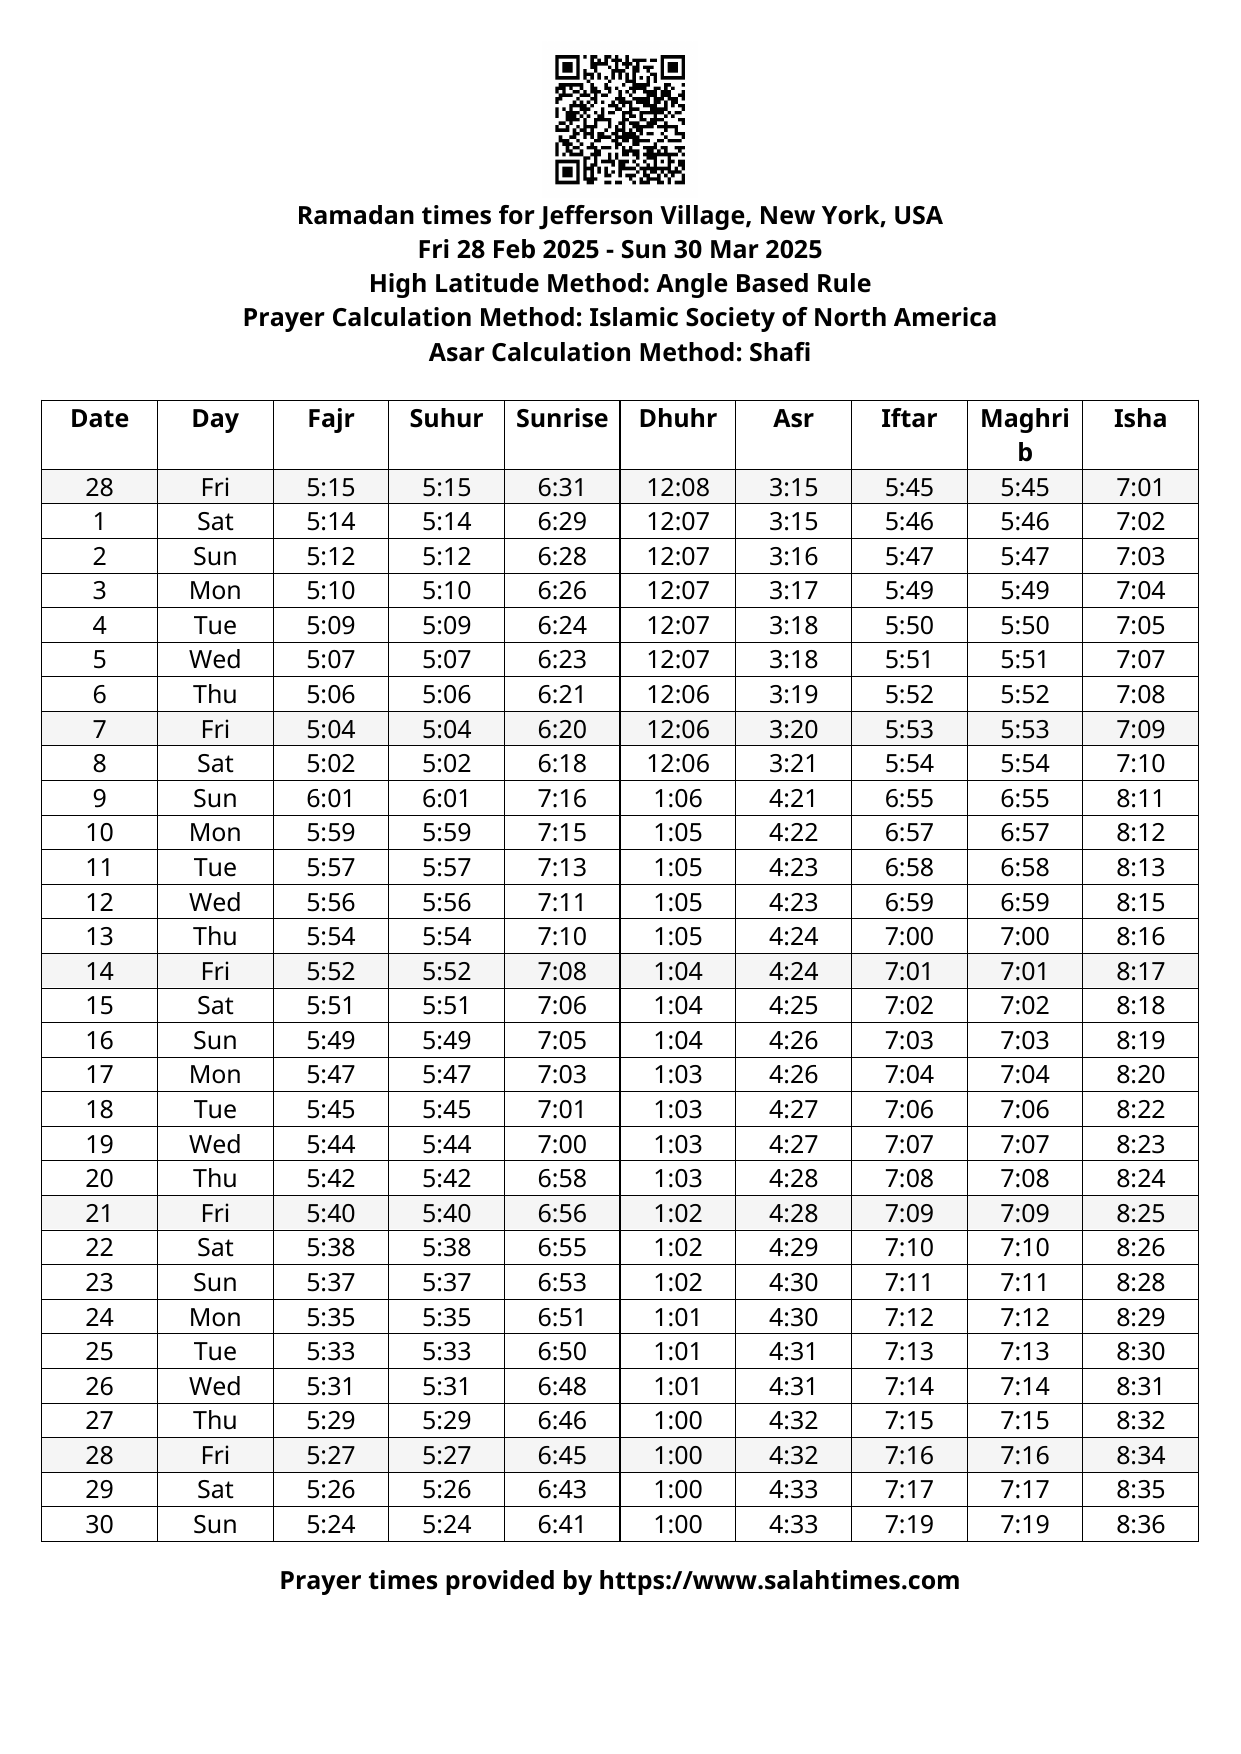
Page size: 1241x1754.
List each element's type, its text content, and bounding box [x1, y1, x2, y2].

table_cell 8 [42, 746, 157, 780]
table_cell 7:01 [1083, 470, 1198, 503]
table_header Suhur [389, 401, 504, 469]
table_cell 7:00 [852, 919, 967, 953]
table_cell 25 [42, 1334, 157, 1368]
table_cell 8:31 [1083, 1369, 1198, 1402]
table_cell 7:05 [1083, 608, 1198, 642]
table_cell 7:08 [1083, 677, 1198, 711]
table_header Dhuhr [621, 401, 735, 469]
table_cell 5:42 [389, 1161, 504, 1195]
table_cell 7:07 [852, 1127, 967, 1160]
table_cell Thu [158, 1161, 273, 1195]
table_cell 5:59 [389, 816, 504, 849]
table_cell 7:14 [852, 1369, 967, 1402]
table_cell 7:06 [968, 1092, 1082, 1126]
table_cell 8:20 [1083, 1058, 1198, 1091]
table_cell 5:52 [274, 954, 388, 987]
table_cell 8:15 [1083, 885, 1198, 918]
table_cell 1:05 [621, 816, 735, 849]
table_cell 7:16 [852, 1438, 967, 1472]
table_cell 5:53 [852, 712, 967, 745]
table_cell 5:52 [389, 954, 504, 987]
table_cell 7:04 [968, 1058, 1082, 1091]
table_cell Mon [158, 816, 273, 849]
table_cell 5:53 [968, 712, 1082, 745]
table_cell 19 [42, 1127, 157, 1160]
table_cell 5:52 [852, 677, 967, 711]
table_cell 5:54 [389, 919, 504, 953]
table_cell 8:29 [1083, 1300, 1198, 1333]
table_cell 1:02 [621, 1196, 735, 1229]
table_cell 5:59 [274, 816, 388, 849]
table_cell 8:28 [1083, 1265, 1198, 1299]
table_cell 5:50 [968, 608, 1082, 642]
table_cell 7:12 [852, 1300, 967, 1333]
table_cell 6:20 [505, 712, 619, 745]
table_cell 7:08 [968, 1161, 1082, 1195]
table_cell 3:17 [736, 574, 851, 607]
table_cell 6:48 [505, 1369, 619, 1402]
table_cell 7:15 [852, 1404, 967, 1437]
table_cell 5:24 [389, 1507, 504, 1541]
table_cell 7:10 [505, 919, 619, 953]
table_cell 4:31 [736, 1369, 851, 1402]
table_cell 5:47 [968, 539, 1082, 572]
table_cell 5:40 [389, 1196, 504, 1229]
table_cell 1:00 [621, 1507, 735, 1541]
table_cell Tue [158, 850, 273, 884]
table_cell 3:18 [736, 643, 851, 676]
table_cell 1 [42, 504, 157, 538]
table_cell 4:28 [736, 1161, 851, 1195]
table_cell 7:03 [505, 1058, 619, 1091]
table_cell Fri [158, 712, 273, 745]
table_cell Sun [158, 781, 273, 814]
table_cell 5:50 [852, 608, 967, 642]
table_cell Wed [158, 1369, 273, 1402]
table_cell 7:00 [968, 919, 1082, 953]
table_cell 6:28 [505, 539, 619, 572]
table_cell 5:12 [274, 539, 388, 572]
table_cell 7:10 [852, 1231, 967, 1264]
table_cell 7:16 [968, 1438, 1082, 1472]
table_cell 7:19 [968, 1507, 1082, 1541]
table_cell Sat [158, 989, 273, 1022]
table_cell 18 [42, 1092, 157, 1126]
table_cell 6:18 [505, 746, 619, 780]
table_cell 7:07 [968, 1127, 1082, 1160]
table_cell 6:24 [505, 608, 619, 642]
table_cell Sun [158, 1265, 273, 1299]
table_cell 6:41 [505, 1507, 619, 1541]
table_cell 4:29 [736, 1231, 851, 1264]
table_cell Tue [158, 608, 273, 642]
table_cell 6:21 [505, 677, 619, 711]
table_cell 7:01 [852, 954, 967, 987]
table_cell 8:22 [1083, 1092, 1198, 1126]
table_cell 20 [42, 1161, 157, 1195]
table_cell 6:23 [505, 643, 619, 676]
table_header Asr [736, 401, 851, 469]
table_cell 8:25 [1083, 1196, 1198, 1229]
table_cell 5:45 [852, 470, 967, 503]
table_cell 27 [42, 1404, 157, 1437]
table_cell 7 [42, 712, 157, 745]
table_cell 8:30 [1083, 1334, 1198, 1368]
table_cell 6:51 [505, 1300, 619, 1333]
table_cell Fri [158, 954, 273, 987]
table_cell Mon [158, 574, 273, 607]
table_cell 6:59 [852, 885, 967, 918]
table_cell 7:01 [968, 954, 1082, 987]
table_cell 3:18 [736, 608, 851, 642]
table_cell 7:01 [505, 1092, 619, 1126]
table_cell Fri [158, 470, 273, 503]
table_cell 7:04 [1083, 574, 1198, 607]
text Asar Calculation Method: Shafi [42, 334, 1198, 368]
table_cell 7:02 [852, 989, 967, 1022]
table_cell 5:02 [389, 746, 504, 780]
table_cell 7:17 [852, 1473, 967, 1506]
table_cell 5:49 [852, 574, 967, 607]
table_cell 6:26 [505, 574, 619, 607]
table_cell 17 [42, 1058, 157, 1091]
table_cell 5:49 [274, 1023, 388, 1057]
table_cell 5:27 [274, 1438, 388, 1472]
table_cell 5:09 [274, 608, 388, 642]
table_cell 7:11 [505, 885, 619, 918]
table_cell 28 [42, 470, 157, 503]
table_cell 4:27 [736, 1127, 851, 1160]
picture [542, 41, 699, 198]
table_cell 1:00 [621, 1473, 735, 1506]
text Ramadan times for Jefferson Village, New York, USA [42, 198, 1198, 232]
table_cell 6:55 [505, 1231, 619, 1264]
table_cell 5:56 [389, 885, 504, 918]
table_cell 8:24 [1083, 1161, 1198, 1195]
table_cell 5:57 [274, 850, 388, 884]
table_cell 4:24 [736, 919, 851, 953]
table_cell 4:32 [736, 1404, 851, 1437]
table_cell 5:44 [389, 1127, 504, 1160]
table_cell 12:07 [621, 539, 735, 572]
table_cell 5:10 [274, 574, 388, 607]
table_cell 5:31 [389, 1369, 504, 1402]
table_cell 1:03 [621, 1092, 735, 1126]
table_cell 12:07 [621, 504, 735, 538]
table_cell Sat [158, 504, 273, 538]
table_cell 4:26 [736, 1023, 851, 1057]
table_cell 3:20 [736, 712, 851, 745]
table_cell 7:15 [505, 816, 619, 849]
table_cell 12:07 [621, 574, 735, 607]
table_cell 5:02 [274, 746, 388, 780]
table_cell 4:33 [736, 1507, 851, 1541]
table_cell 6:46 [505, 1404, 619, 1437]
table_cell 4:30 [736, 1265, 851, 1299]
table_cell Sun [158, 1023, 273, 1057]
table_cell 6:01 [389, 781, 504, 814]
table_cell 5:27 [389, 1438, 504, 1472]
table_cell 9 [42, 781, 157, 814]
table_cell 5:33 [274, 1334, 388, 1368]
table_header Iftar [852, 401, 967, 469]
table_cell 8:23 [1083, 1127, 1198, 1160]
table_header Fajr [274, 401, 388, 469]
table_cell 1:03 [621, 1058, 735, 1091]
table_cell 5:52 [968, 677, 1082, 711]
table_cell 5:45 [968, 470, 1082, 503]
table_cell 5:10 [389, 574, 504, 607]
table_header Maghrib [968, 401, 1082, 469]
table_cell Thu [158, 677, 273, 711]
table_cell 6:01 [274, 781, 388, 814]
table_cell Wed [158, 885, 273, 918]
table_cell Sat [158, 1473, 273, 1506]
table_cell 12:07 [621, 643, 735, 676]
table_cell 5:33 [389, 1334, 504, 1368]
table_cell 12 [42, 885, 157, 918]
table_cell 5:51 [389, 989, 504, 1022]
table_cell 1:00 [621, 1438, 735, 1472]
table_cell 7:11 [852, 1265, 967, 1299]
table_cell 5:07 [389, 643, 504, 676]
table_cell 16 [42, 1023, 157, 1057]
table_cell 1:02 [621, 1265, 735, 1299]
table_cell 6:45 [505, 1438, 619, 1472]
table_cell Wed [158, 643, 273, 676]
table_cell 3 [42, 574, 157, 607]
table_cell 6:50 [505, 1334, 619, 1368]
table_cell 1:04 [621, 954, 735, 987]
table_cell 5:31 [274, 1369, 388, 1402]
table_cell 6:55 [852, 781, 967, 814]
table_cell 30 [42, 1507, 157, 1541]
table_cell Sun [158, 539, 273, 572]
table_cell 23 [42, 1265, 157, 1299]
table_cell 3:15 [736, 470, 851, 503]
table_cell 7:10 [1083, 746, 1198, 780]
table_cell Tue [158, 1334, 273, 1368]
table_cell 5:47 [852, 539, 967, 572]
table_cell 1:02 [621, 1231, 735, 1264]
table_cell 7:16 [505, 781, 619, 814]
table_cell 5:46 [852, 504, 967, 538]
table_cell 1:04 [621, 989, 735, 1022]
table_cell 6:58 [505, 1161, 619, 1195]
table_cell 6:56 [505, 1196, 619, 1229]
table_cell 6 [42, 677, 157, 711]
table_cell 4:28 [736, 1196, 851, 1229]
table_cell 7:09 [1083, 712, 1198, 745]
table_cell 6:53 [505, 1265, 619, 1299]
table_cell 26 [42, 1369, 157, 1402]
table_cell 4:31 [736, 1334, 851, 1368]
table_cell 12:06 [621, 746, 735, 780]
table_cell 5:49 [389, 1023, 504, 1057]
table_cell 7:11 [968, 1265, 1082, 1299]
table_cell 5:47 [274, 1058, 388, 1091]
table_cell 7:13 [505, 850, 619, 884]
table_cell Thu [158, 1404, 273, 1437]
table_cell 7:09 [852, 1196, 967, 1229]
table_cell Tue [158, 1092, 273, 1126]
table_cell 5:29 [389, 1404, 504, 1437]
table_cell 5 [42, 643, 157, 676]
table_cell 8:19 [1083, 1023, 1198, 1057]
table_cell 5:45 [389, 1092, 504, 1126]
table_cell 7:09 [968, 1196, 1082, 1229]
table_cell 6:58 [852, 850, 967, 884]
table_cell 6:57 [852, 816, 967, 849]
table_cell 7:03 [968, 1023, 1082, 1057]
table_cell 6:57 [968, 816, 1082, 849]
table_cell 5:54 [968, 746, 1082, 780]
table_cell 5:06 [389, 677, 504, 711]
table_cell 1:06 [621, 781, 735, 814]
table_cell 7:03 [1083, 539, 1198, 572]
table_cell 8:12 [1083, 816, 1198, 849]
table_cell 5:35 [389, 1300, 504, 1333]
table_cell 4:21 [736, 781, 851, 814]
table_cell 22 [42, 1231, 157, 1264]
table_cell 4:33 [736, 1473, 851, 1506]
table_cell Sun [158, 1507, 273, 1541]
table_cell 7:08 [505, 954, 619, 987]
table_cell 10 [42, 816, 157, 849]
table_cell 1:03 [621, 1161, 735, 1195]
table_cell 5:54 [852, 746, 967, 780]
table_cell 7:13 [968, 1334, 1082, 1368]
table_cell 7:02 [1083, 504, 1198, 538]
table_cell 5:37 [274, 1265, 388, 1299]
table_cell 6:31 [505, 470, 619, 503]
table_cell 4:22 [736, 816, 851, 849]
table_cell 5:14 [389, 504, 504, 538]
table_cell 5:26 [389, 1473, 504, 1506]
table_cell 7:08 [852, 1161, 967, 1195]
table_cell 5:12 [389, 539, 504, 572]
table_cell 12:07 [621, 608, 735, 642]
table_cell 3:15 [736, 504, 851, 538]
table_header Isha [1083, 401, 1198, 469]
table_cell 7:06 [505, 989, 619, 1022]
table_cell 7:05 [505, 1023, 619, 1057]
table_cell 7:00 [505, 1127, 619, 1160]
table_cell 5:44 [274, 1127, 388, 1160]
table_cell 5:38 [389, 1231, 504, 1264]
table_cell 2 [42, 539, 157, 572]
table_cell 7:07 [1083, 643, 1198, 676]
table_cell 11 [42, 850, 157, 884]
table_cell 6:59 [968, 885, 1082, 918]
table_cell 1:04 [621, 1023, 735, 1057]
table_cell 8:34 [1083, 1438, 1198, 1472]
table_cell 4:23 [736, 850, 851, 884]
table_cell 8:13 [1083, 850, 1198, 884]
table_cell 7:04 [852, 1058, 967, 1091]
table_cell 7:03 [852, 1023, 967, 1057]
table_cell 5:56 [274, 885, 388, 918]
table_cell 1:05 [621, 919, 735, 953]
table_cell 8:11 [1083, 781, 1198, 814]
table_cell 24 [42, 1300, 157, 1333]
table_cell 5:26 [274, 1473, 388, 1506]
table_cell Fri [158, 1438, 273, 1472]
table_cell Mon [158, 1300, 273, 1333]
table_cell 7:15 [968, 1404, 1082, 1437]
table_cell 5:24 [274, 1507, 388, 1541]
table_header Date [42, 401, 157, 469]
table_cell 6:55 [968, 781, 1082, 814]
table_cell 5:57 [389, 850, 504, 884]
table_cell 5:37 [389, 1265, 504, 1299]
table_cell 5:51 [968, 643, 1082, 676]
table_cell 5:06 [274, 677, 388, 711]
table_cell 4:26 [736, 1058, 851, 1091]
table_cell 4:30 [736, 1300, 851, 1333]
table_cell 5:38 [274, 1231, 388, 1264]
table_cell 4:24 [736, 954, 851, 987]
table_cell 5:42 [274, 1161, 388, 1195]
table_cell 7:02 [968, 989, 1082, 1022]
table_cell 5:15 [274, 470, 388, 503]
table_cell 6:29 [505, 504, 619, 538]
table_cell 13 [42, 919, 157, 953]
table_cell 5:54 [274, 919, 388, 953]
table_cell Fri [158, 1196, 273, 1229]
table_cell 3:21 [736, 746, 851, 780]
text High Latitude Method: Angle Based Rule [42, 266, 1198, 300]
text Prayer times provided by https://www.salahtimes.com [42, 1563, 1198, 1597]
table_cell 8:32 [1083, 1404, 1198, 1437]
table_cell 6:58 [968, 850, 1082, 884]
table_cell 8:35 [1083, 1473, 1198, 1506]
table_cell 7:14 [968, 1369, 1082, 1402]
table_cell 6:43 [505, 1473, 619, 1506]
table_cell 5:47 [389, 1058, 504, 1091]
table_cell 1:00 [621, 1404, 735, 1437]
table_cell 5:15 [389, 470, 504, 503]
table_cell 3:19 [736, 677, 851, 711]
table_cell 5:14 [274, 504, 388, 538]
table_cell 3:16 [736, 539, 851, 572]
table_cell 5:07 [274, 643, 388, 676]
table_cell 7:06 [852, 1092, 967, 1126]
table_cell 8:16 [1083, 919, 1198, 953]
table_cell 4 [42, 608, 157, 642]
table_cell 1:05 [621, 885, 735, 918]
table_cell 5:40 [274, 1196, 388, 1229]
table_cell 8:36 [1083, 1507, 1198, 1541]
table_cell Sat [158, 1231, 273, 1264]
table_cell 15 [42, 989, 157, 1022]
table_cell 21 [42, 1196, 157, 1229]
table_cell 7:17 [968, 1473, 1082, 1506]
table_cell 12:08 [621, 470, 735, 503]
table_cell 12:06 [621, 677, 735, 711]
text Prayer Calculation Method: Islamic Society of North America [42, 300, 1198, 334]
text Fri 28 Feb 2025 - Sun 30 Mar 2025 [42, 232, 1198, 266]
table_cell 5:49 [968, 574, 1082, 607]
table_header Sunrise [505, 401, 619, 469]
table_cell 4:25 [736, 989, 851, 1022]
table_cell 5:45 [274, 1092, 388, 1126]
table_cell 5:09 [389, 608, 504, 642]
table_cell 29 [42, 1473, 157, 1506]
table_cell 5:51 [852, 643, 967, 676]
table_cell 5:46 [968, 504, 1082, 538]
table_cell 7:13 [852, 1334, 967, 1368]
table_cell Sat [158, 746, 273, 780]
table_cell 7:19 [852, 1507, 967, 1541]
table_cell 1:01 [621, 1369, 735, 1402]
table_cell 7:12 [968, 1300, 1082, 1333]
table_cell 5:04 [389, 712, 504, 745]
table_cell 5:04 [274, 712, 388, 745]
table_cell Thu [158, 919, 273, 953]
table_cell 4:32 [736, 1438, 851, 1472]
table_cell 1:03 [621, 1127, 735, 1160]
table_cell 4:23 [736, 885, 851, 918]
table_cell 1:01 [621, 1334, 735, 1368]
table_cell 7:10 [968, 1231, 1082, 1264]
table_header Day [158, 401, 273, 469]
table_cell 5:29 [274, 1404, 388, 1437]
table_cell 8:17 [1083, 954, 1198, 987]
table_cell Wed [158, 1127, 273, 1160]
table_cell 8:18 [1083, 989, 1198, 1022]
table_cell 5:51 [274, 989, 388, 1022]
table_cell 1:01 [621, 1300, 735, 1333]
table_cell 28 [42, 1438, 157, 1472]
table_cell 12:06 [621, 712, 735, 745]
table_cell 8:26 [1083, 1231, 1198, 1264]
table_cell 4:27 [736, 1092, 851, 1126]
table_cell Mon [158, 1058, 273, 1091]
table_cell 5:35 [274, 1300, 388, 1333]
table_cell 14 [42, 954, 157, 987]
table_cell 1:05 [621, 850, 735, 884]
